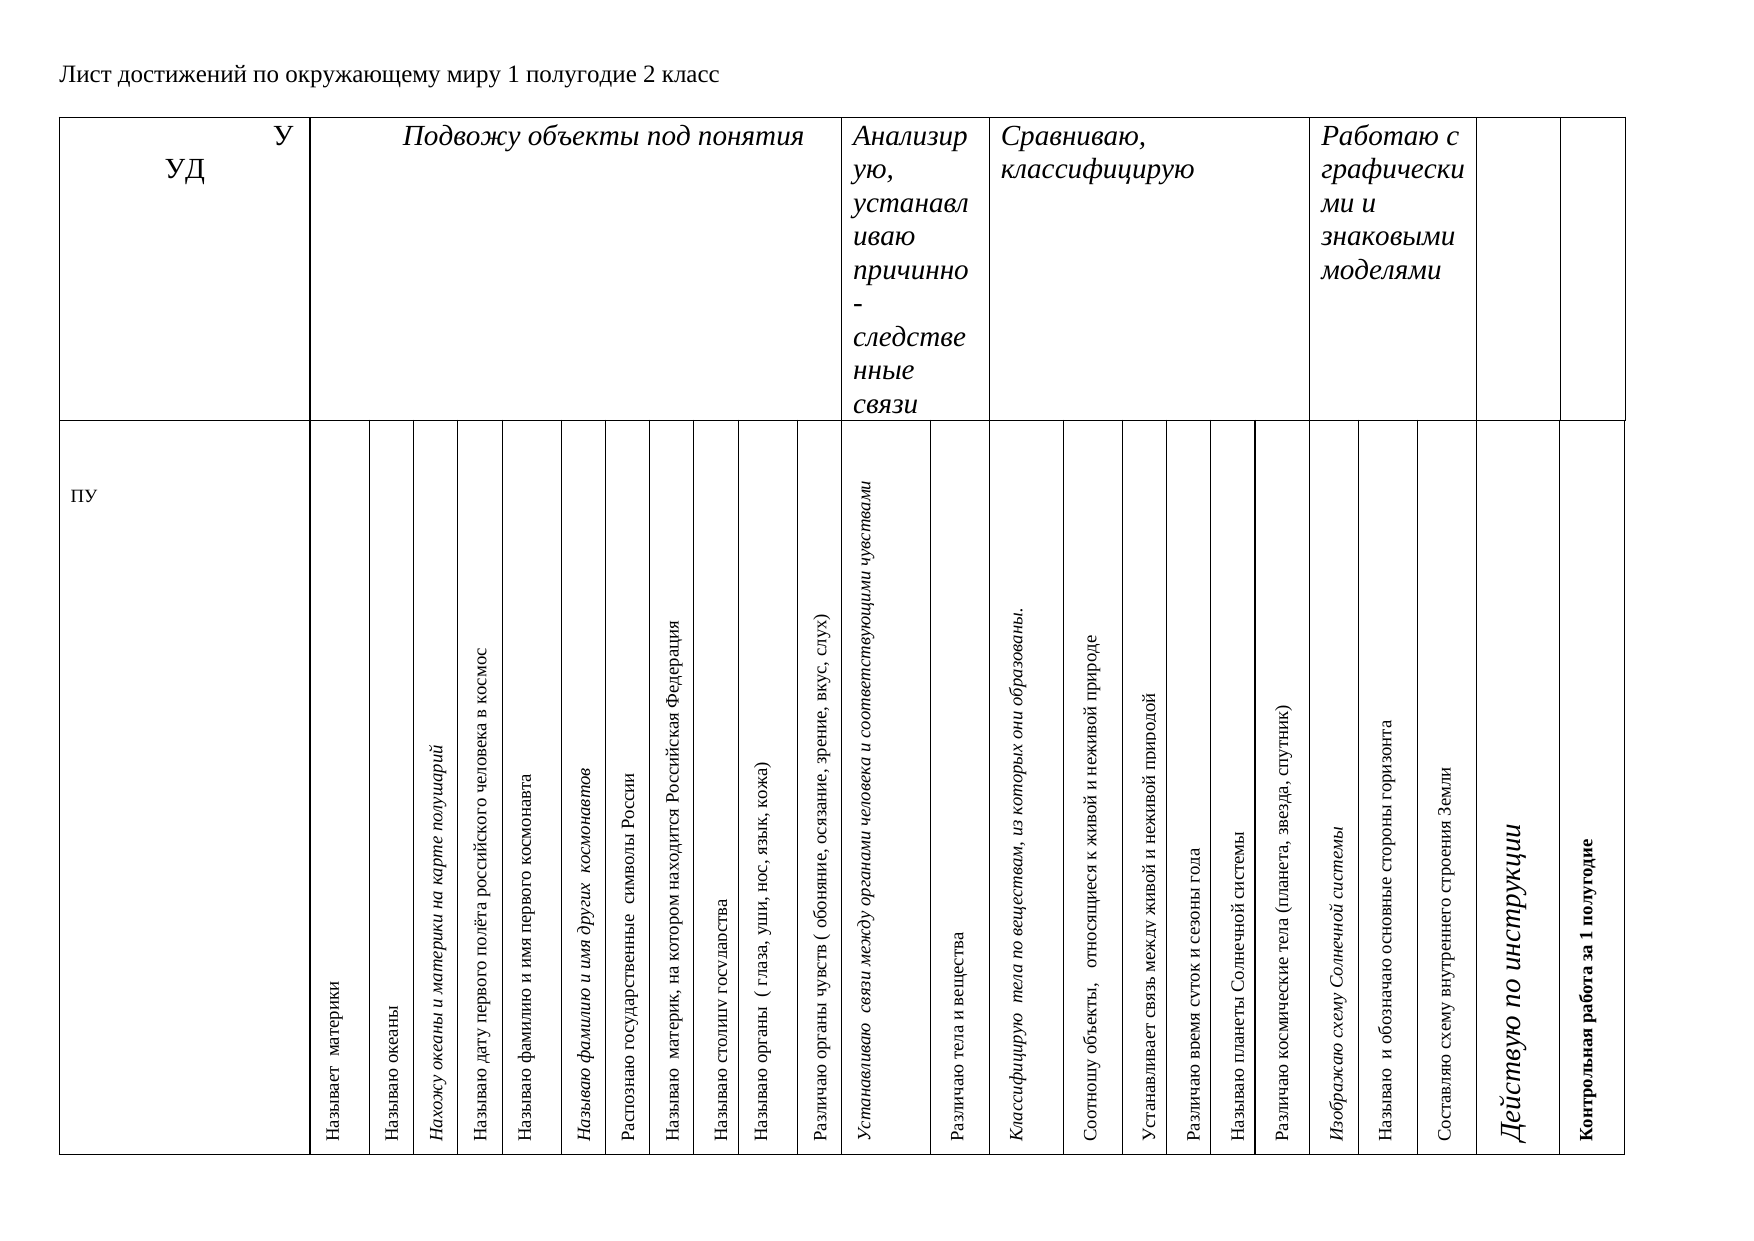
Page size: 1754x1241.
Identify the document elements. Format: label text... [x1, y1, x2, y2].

table_cell Называю столицу государства [694, 421, 738, 1154]
table_header Работаю с графическими и знаковыми моделями [1310, 118, 1476, 419]
table_cell Изображаю схему Солнечной системы [1310, 421, 1358, 1154]
text Лист достижений по окружающему миру 1 полугодие 2 класс [59, 59, 1695, 88]
table_cell Называю фамилию и имя первого космонавта [503, 421, 561, 1154]
table_cell Устанавливаю связи между органами человека и соответствующими чувствами [842, 421, 930, 1154]
table_cell Называю и обозначаю основные стороны горизонта [1359, 421, 1417, 1154]
table_cell Составляю схему внутреннего строения Земли [1418, 421, 1476, 1154]
table_cell Называю океаны [370, 421, 413, 1154]
table_header УУД [60, 118, 309, 419]
table_cell Действую по инструкции [1477, 421, 1559, 1154]
table_cell Называю фамилию и имя других космонавтов [562, 421, 605, 1154]
table_header [1561, 118, 1625, 419]
table_cell Контрольная работа за 1 полугодие [1560, 421, 1624, 1154]
table_header Сравниваю, классифицирую [990, 118, 1309, 419]
table_cell Различаю органы чувств ( обоняние, осязание, зрение, вкус, слух) [798, 421, 841, 1154]
table_cell Устанавливает связь между живой и неживой природой [1123, 421, 1166, 1154]
table_cell Называю дату первого полёта российского человека в космос [458, 421, 502, 1154]
table_cell Классифицирую тела по веществам, из которых они образованы. [990, 421, 1063, 1154]
table_header Подвожу объекты под понятия [311, 118, 841, 419]
table_cell Различаю тела и вещества [931, 421, 989, 1154]
table_cell Различаю время суток и сезоны года [1167, 421, 1210, 1154]
table_header [1477, 118, 1560, 419]
table_cell Нахожу океаны и материки на карте полушарий [414, 421, 457, 1154]
table_cell Называет материки [311, 421, 369, 1154]
table_cell ПУ [60, 421, 309, 1154]
table_cell Различаю космические тела (планета, звезда, спутник) [1256, 421, 1309, 1154]
table_cell Называю органы ( глаза, уши, нос, язык, кожа) [739, 421, 797, 1154]
table_cell Называю планеты Солнечной системы [1211, 421, 1254, 1154]
table_cell Называю материк, на котором находится Российская Федерация [650, 421, 693, 1154]
table_cell Распознаю государственные символы России [606, 421, 649, 1154]
table_header Анализирую, устанавливаю причинно-следственные связи [842, 118, 989, 419]
table_cell Соотношу объекты, относящиеся к живой и неживой природе [1064, 421, 1122, 1154]
